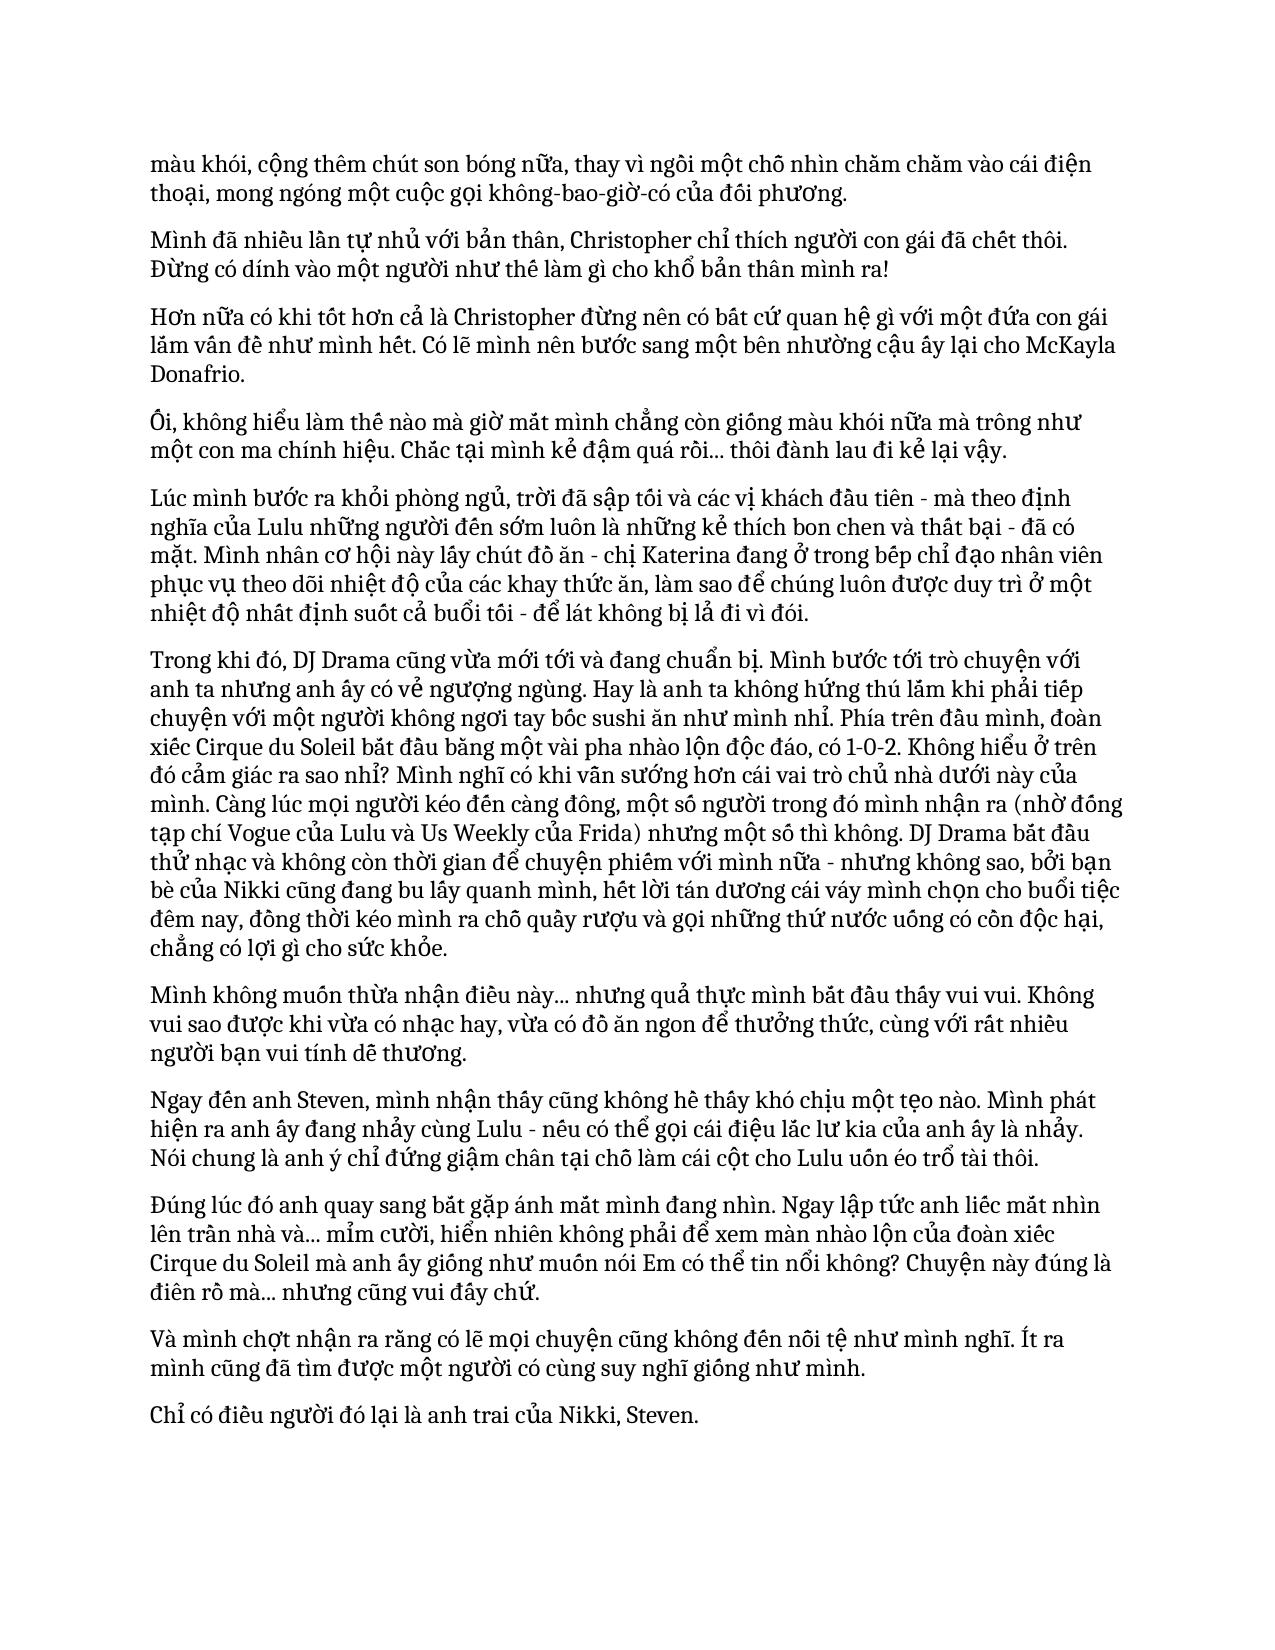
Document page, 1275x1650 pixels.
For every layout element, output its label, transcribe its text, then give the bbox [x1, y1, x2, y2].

text Ối, không hiểu làm thế nào mà giờ mắt mình chẳng còn giống màu khói nữa mà trông như một con ma chính hiệu. Chắc tại mình kẻ đậm quá rồi... thôi đành lau đi kẻ lại vậy. [150, 407, 1125, 465]
text Ngay đến anh Steven, mình nhận thấy cũng không hề thấy khó chịu một tẹo nào. Mình phát hiện ra anh ấy đang nhảy cùng Lulu - nếu có thể gọi cái điệu lắc lư kia của anh ấy là nhảy. Nói chung là anh ý chỉ đứng giậm chân tại chỗ làm cái cột cho Lulu uốn éo trổ tài thôi. [150, 1086, 1125, 1172]
text Mình không muốn thừa nhận điều này... nhưng quả thực mình bắt đầu thấy vui vui. Không vui sao được khi vừa có nhạc hay, vừa có đồ ăn ngon để thưởng thức, cùng với rất nhiều người bạn vui tính dễ thương. [150, 981, 1125, 1067]
text Trong khi đó, DJ Drama cũng vừa mới tới và đang chuẩn bị. Mình bước tới trò chuyện với anh ta nhưng anh ấy có vẻ ngượng ngùng. Hay là anh ta không hứng thú lắm khi phải tiếp chuyện với một người không ngơi tay bốc sushi ăn như mình nhỉ. Phía trên đầu mình, đoàn xiếc Cirque du Soleil bắt đầu bằng một vài pha nhào lộn độc đáo, có 1-0-2. Không hiểu ở trên đó cảm giác ra sao nhỉ? Mình nghĩ có khi vẫn sướng hơn cái vai trò chủ nhà dưới này của mình. Càng lúc mọi người kéo đến càng đông, một số người trong đó mình nhận ra (nhờ đống tạp chí Vogue của Lulu và Us Weekly của Frida) nhưng một số thì không. DJ Drama bắt đầu thử nhạc và không còn thời gian để chuyện phiếm với mình nữa - nhưng không sao, bởi bạn bè của Nikki cũng đang bu lấy quanh mình, hết lời tán dương cái váy mình chọn cho buổi tiệc đêm nay, đồng thời kéo mình ra chỗ quầy rượu và gọi những thứ nước uống có cồn độc hại, chẳng có lợi gì cho sức khỏe. [150, 646, 1125, 962]
text Đúng lúc đó anh quay sang bắt gặp ánh mắt mình đang nhìn. Ngay lập tức anh liếc mắt nhìn lên trần nhà và... mỉm cười, hiển nhiên không phải để xem màn nhào lộn của đoàn xiếc Cirque du Soleil mà anh ấy giống như muốn nói Em có thể tin nổi không? Chuyện này đúng là điên rồ mà... nhưng cũng vui đấy chứ. [150, 1191, 1125, 1306]
text Lúc mình bước ra khỏi phòng ngủ, trời đã sập tối và các vị khách đầu tiên - mà theo định nghĩa của Lulu những người đến sớm luôn là những kẻ thích bon chen và thất bại - đã có mặt. Mình nhân cơ hội này lấy chút đồ ăn - chị Katerina đang ở trong bếp chỉ đạo nhân viên phục vụ theo dõi nhiệt độ của các khay thức ăn, làm sao để chúng luôn được duy trì ở một nhiệt độ nhất định suốt cả buổi tối - để lát không bị lả đi vì đói. [150, 484, 1125, 627]
text Hơn nữa có khi tốt hơn cả là Christopher đừng nên có bất cứ quan hệ gì với một đứa con gái lắm vấn đề như mình hết. Có lẽ mình nên bước sang một bên nhường cậu ấy lại cho McKayla Donafrio. [150, 302, 1125, 389]
text Và mình chợt nhận ra rằng có lẽ mọi chuyện cũng không đến nỗi tệ như mình nghĩ. Ít ra mình cũng đã tìm được một người có cùng suy nghĩ giống như mình. [150, 1325, 1125, 1382]
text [150, 150, 1125, 207]
text Chỉ có điều người đó lại là anh trai của Nikki, Steven. [150, 1401, 1125, 1430]
text Mình đã nhiều lần tự nhủ với bản thân, Christopher chỉ thích người con gái đã chết thôi. Đừng có dính vào một người như thế làm gì cho khổ bản thân mình ra! [150, 226, 1125, 284]
